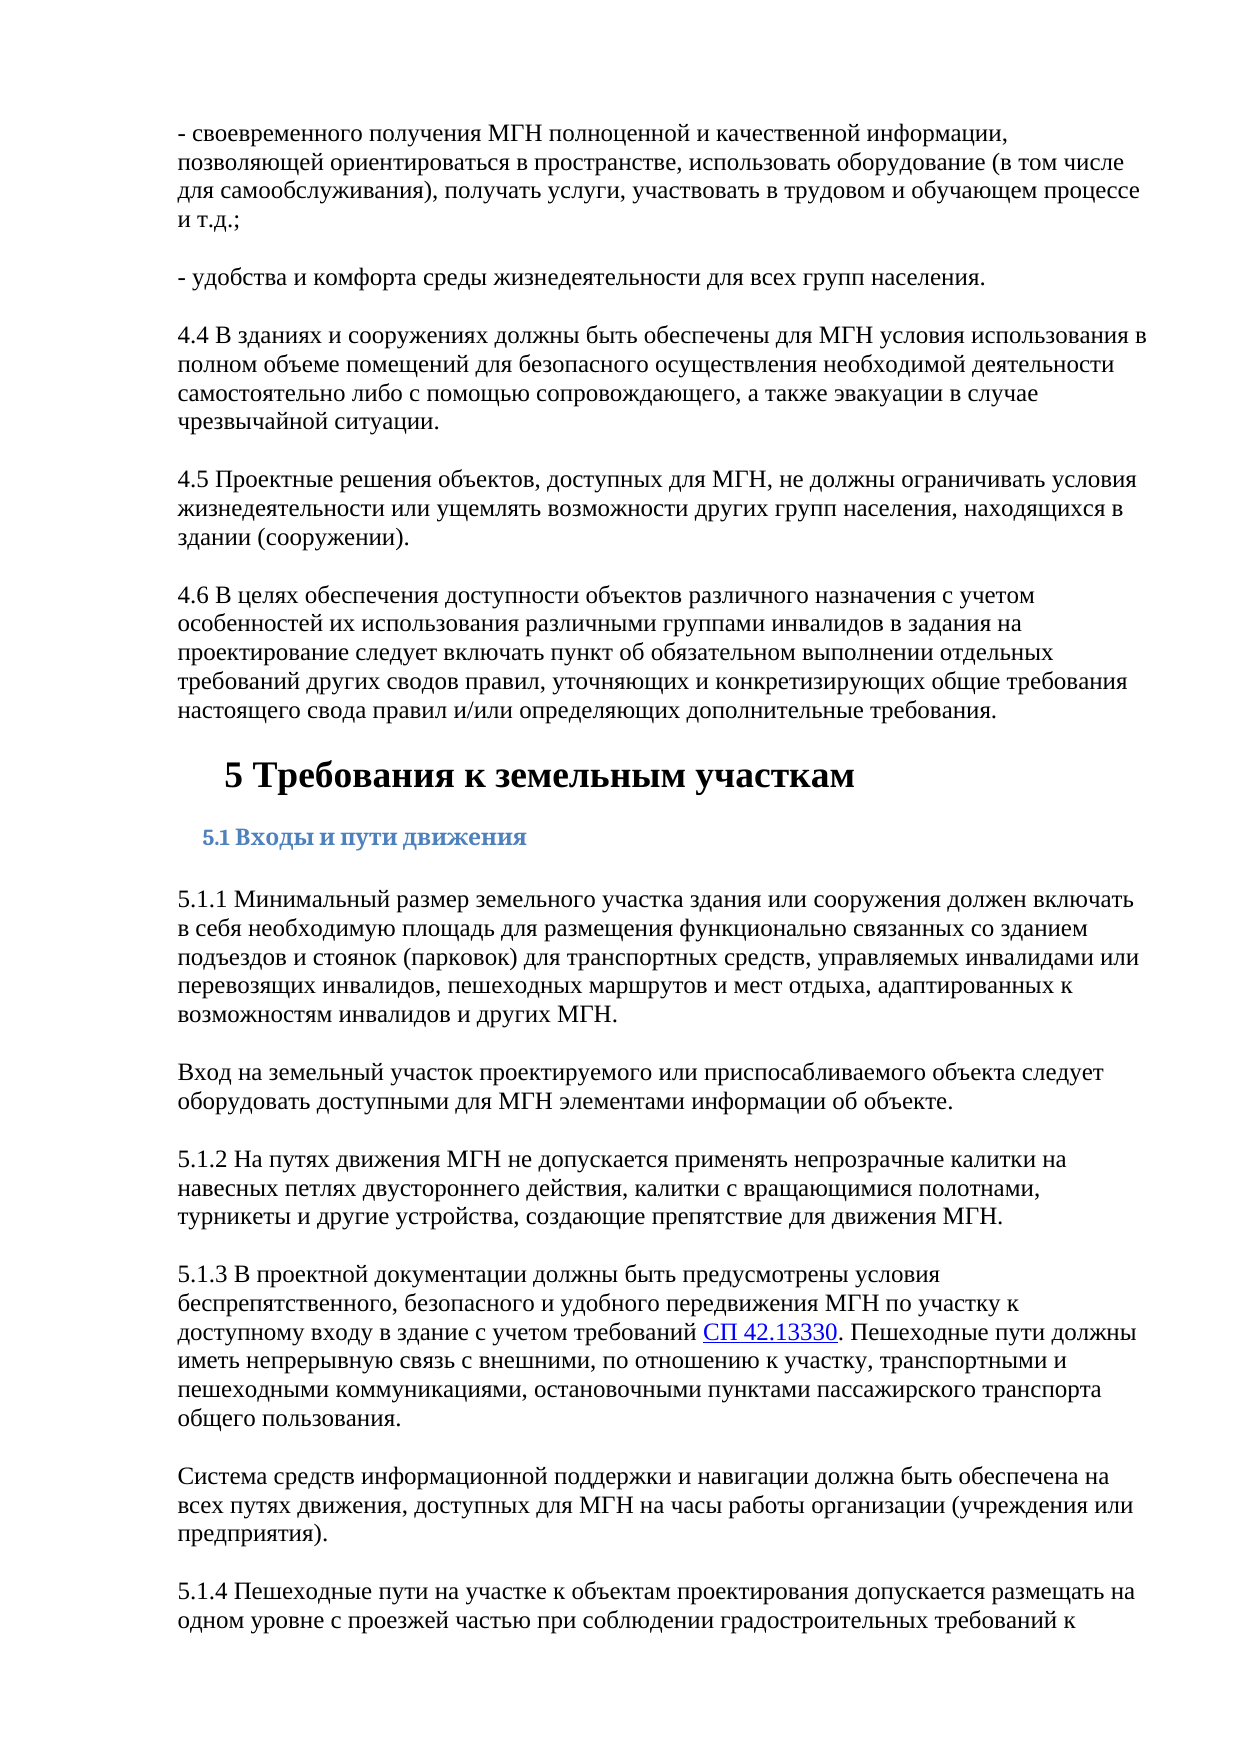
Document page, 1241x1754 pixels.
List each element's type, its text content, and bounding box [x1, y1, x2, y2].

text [177, 1576, 1152, 1634]
text 5.1.3 В проектной документации должны быть предусмотрены условия беспрепятственного, безопасного и удобного передвижения МГН по участку к доступному входу в здание с учетом требований СП 42.13330. Пешеходные пути должны иметь непрерывную связь с внешними, по отношению к участку, транспортными и пешеходными коммуникациями, остановочными пунктами пассажирского транспорта общего пользования. [177, 1259, 1152, 1432]
text Вход на земельный участок проектируемого или приспосабливаемого объекта следует оборудовать доступными для МГН элементами информации об объекте. [177, 1057, 1152, 1115]
text 5.1.2 На путях движения МГН не допускается применять непрозрачные калитки на навесных петлях двустороннего действия, калитки с вращающимися полотнами, турникеты и другие устройства, создающие препятствие для движения МГН. [177, 1144, 1152, 1230]
subtitle 5 Требования к земельным участкам [177, 753, 1152, 796]
text 4.5 Проектные решения объектов, доступных для МГН, не должны ограничивать условия жизнедеятельности или ущемлять возможности других групп населения, находящихся в здании (сооружении). [177, 464, 1152, 551]
text - своевременного получения МГН полноценной и качественной информации, позволяющей ориентироваться в пространстве, использовать оборудование (в том числе для самообслуживания), получать услуги, участвовать в трудовом и обучающем процессе и т.д.; [177, 118, 1152, 233]
text - удобства и комфорта среды жизнедеятельности для всех групп населения. [177, 262, 1152, 291]
text 4.6 В целях обеспечения доступности объектов различного назначения с учетом особенностей их использования различными группами инвалидов в задания на проектирование следует включать пункт об обязательном выполнении отдельных требований других сводов правил, уточняющих и конкретизирующих общие требования настоящего свода правил и/или определяющих дополнительные требования. [177, 580, 1152, 723]
subtitle 5.1 Входы и пути движения [177, 825, 1152, 851]
text 4.4 В зданиях и сооружениях должны быть обеспечены для МГН условия использования в полном объеме помещений для безопасного осуществления необходимой деятельности самостоятельно либо с помощью сопровождающего, а также эвакуации в случае чрезвычайной ситуации. [177, 320, 1152, 435]
text Система средств информационной поддержки и навигации должна быть обеспечена на всех путях движения, доступных для МГН на часы работы организации (учреждения или предприятия). [177, 1461, 1152, 1547]
text 5.1.1 Минимальный размер земельного участка здания или сооружения должен включать в себя необходимую площадь для размещения функционально связанных со зданием подъездов и стоянок (парковок) для транспортных средств, управляемых инвалидами или перевозящих инвалидов, пешеходных маршрутов и мест отдыха, адаптированных к возможностям инвалидов и других МГН. [177, 884, 1152, 1028]
